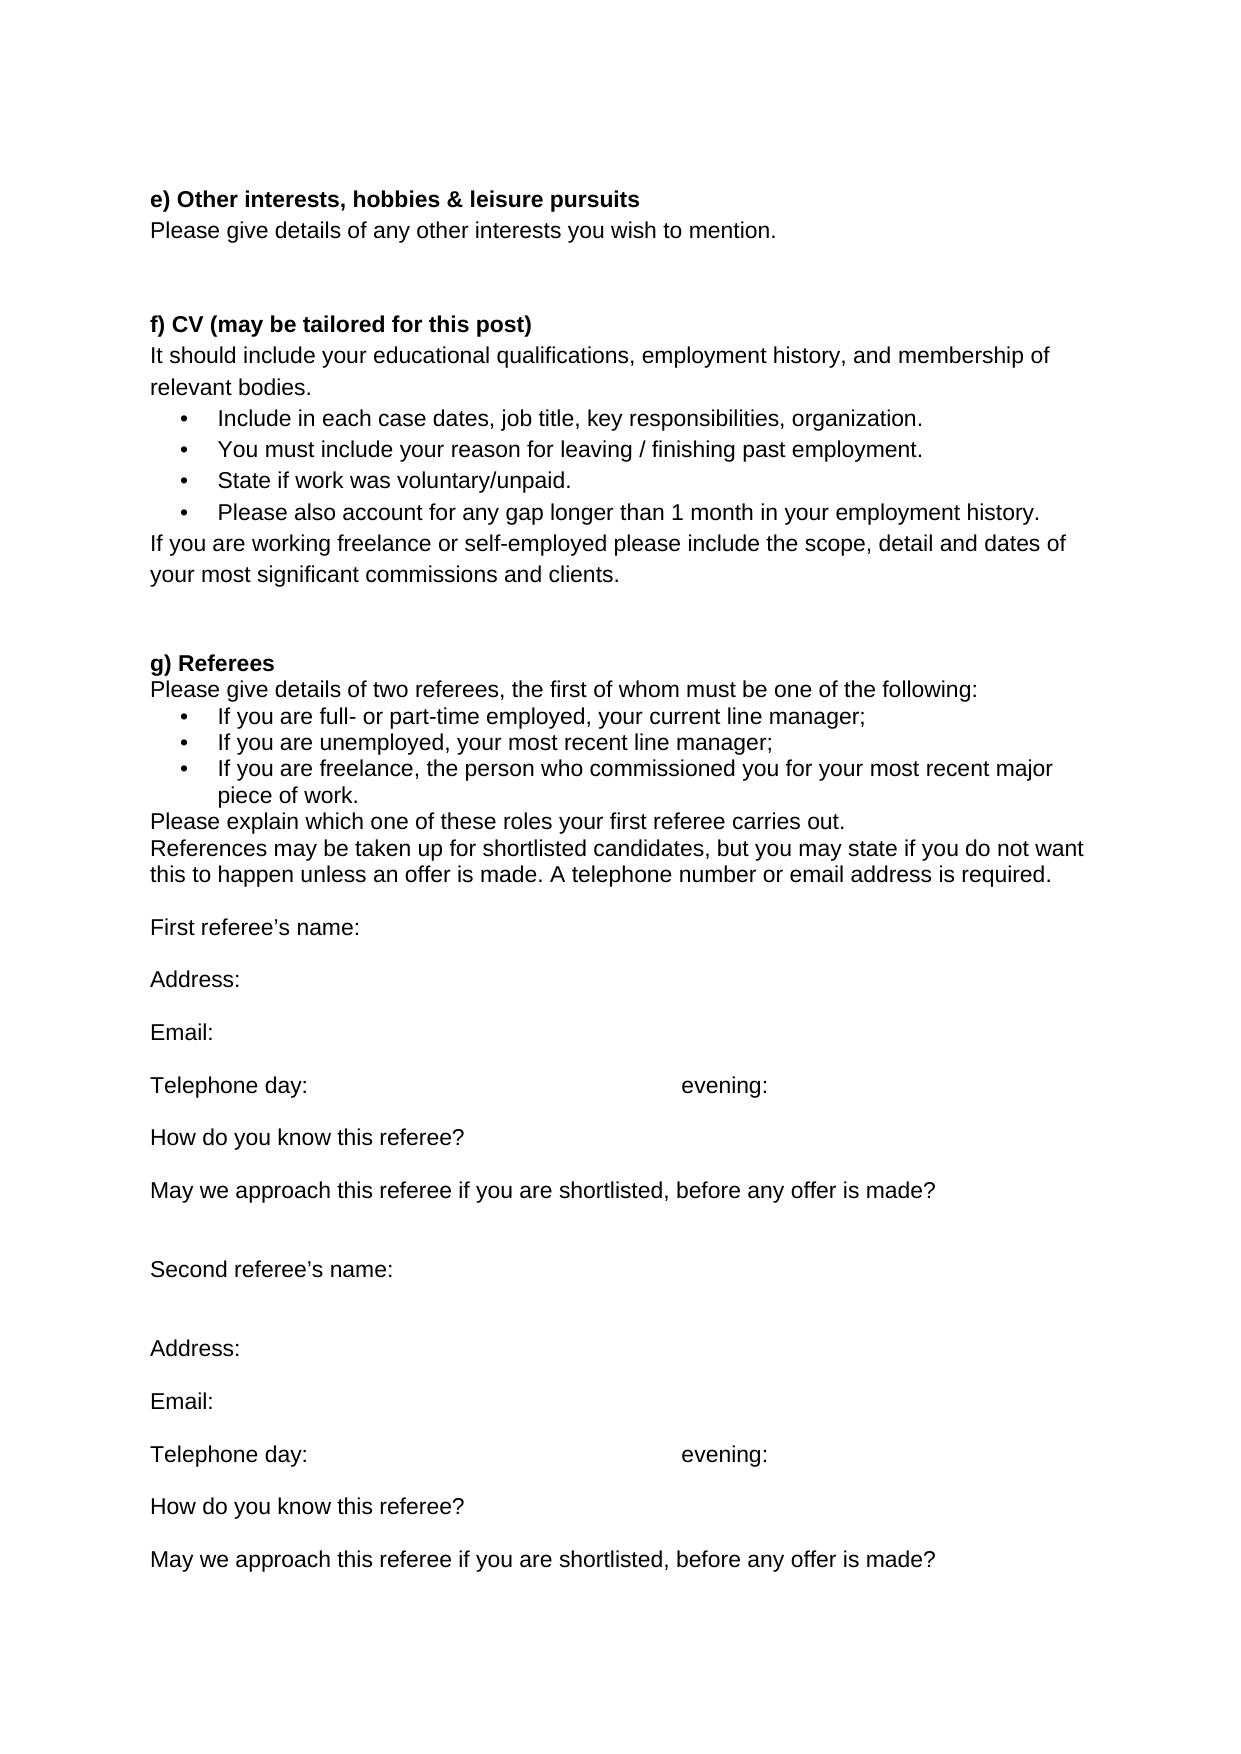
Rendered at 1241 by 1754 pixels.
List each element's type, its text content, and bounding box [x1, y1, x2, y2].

text First referee’s name: [150, 913, 1090, 940]
text Second referee’s name: [150, 1256, 1090, 1309]
text References may be taken up for shortlisted candidates, but you may state if you do not want this to happen unless an offer is made. A telephone number or email address is required. [150, 834, 1090, 887]
text How do you know this referee? [150, 1493, 1090, 1520]
text It should include your educational qualifications, employment history, and membership of relevant bodies. [150, 337, 1090, 400]
list Include in each case dates, job title, key responsibilities, organization. [180, 400, 1090, 431]
text Email: [150, 1388, 1090, 1414]
text May we approach this referee if you are shortlisted, before any offer is made? [150, 1177, 1090, 1203]
list Please also account for any gap longer than 1 month in your employment history. [180, 494, 1090, 525]
text g) Referees [150, 650, 1090, 676]
text Telephone day: evening: [150, 1441, 1090, 1467]
text Email: [150, 1019, 1090, 1045]
text May we approach this referee if you are shortlisted, before any offer is made? [150, 1546, 1090, 1572]
text Please give details of two referees, the first of whom must be one of the following: [150, 676, 1090, 703]
text Please explain which one of these roles your first referee carries out. [150, 808, 1090, 834]
list If you are unemployed, your most recent line manager; [180, 729, 1090, 755]
list If you are freelance, the person who commissioned you for your most recent major piece of work. [180, 755, 1090, 808]
text e) Other interests, hobbies & leisure pursuits [150, 181, 1090, 212]
text Address: [150, 1335, 1090, 1362]
list If you are full- or part-time employed, your current line manager; [180, 703, 1090, 729]
text Address: [150, 966, 1090, 993]
text If you are working freelance or self-employed please include the scope, detail and dates of your most significant commissions and clients. [150, 525, 1090, 587]
text f) CV (may be tailored for this post) [150, 306, 1090, 337]
list State if work was voluntary/unpaid. [180, 462, 1090, 494]
text Telephone day: evening: [150, 1072, 1090, 1098]
text How do you know this referee? [150, 1124, 1090, 1151]
list You must include your reason for leaving / finishing past employment. [180, 431, 1090, 462]
text Please give details of any other interests you wish to mention. [150, 212, 1090, 244]
